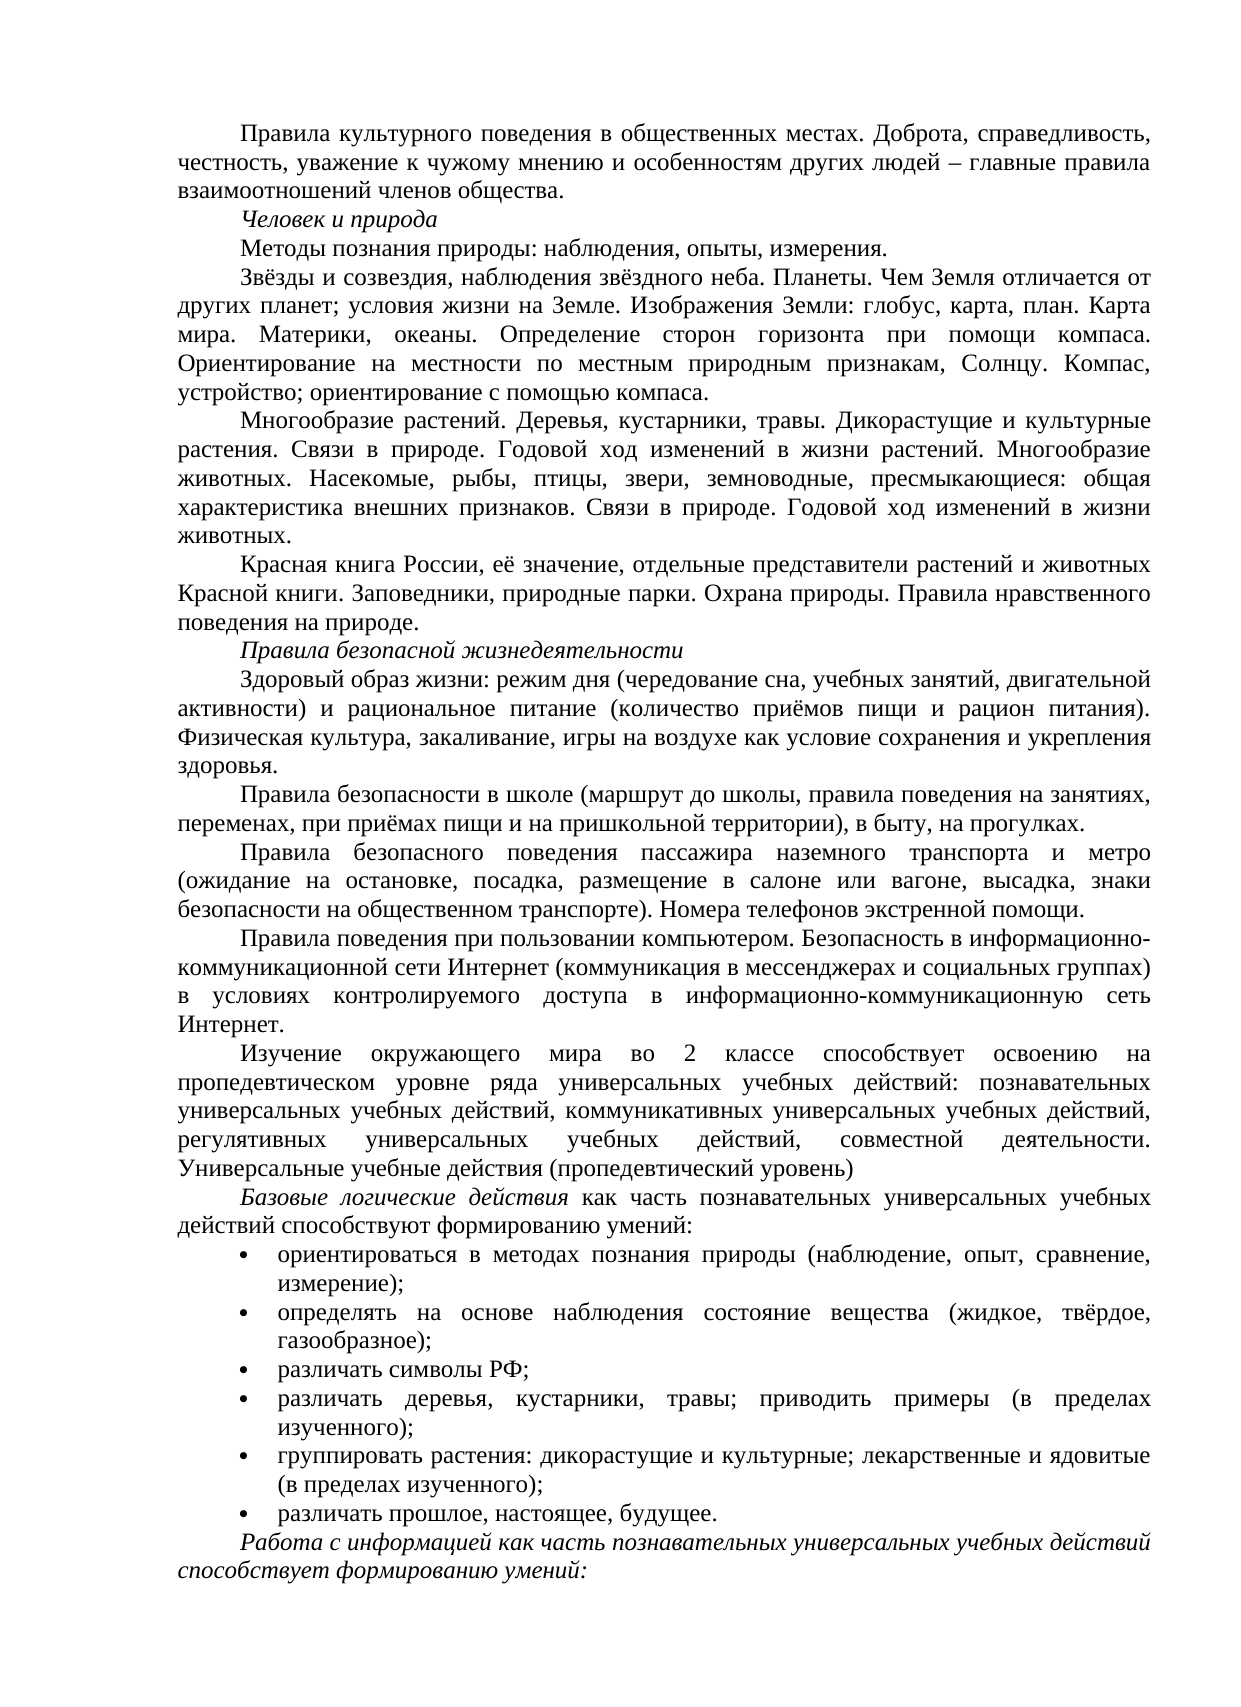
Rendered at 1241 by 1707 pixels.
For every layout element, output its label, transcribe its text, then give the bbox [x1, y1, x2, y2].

list различать деревья, кустарники, травы; приводить примеры (в пределах изученного); [240, 1383, 1152, 1441]
text Правила культурного поведения в общественных местах. Доброта, справедливость, честность, уважение к чужому мнению и особенностям других людей – главные правила взаимоотношений членов общества. [177, 118, 1152, 204]
text Базовые логические действия как часть познавательных универсальных учебных действий способствуют формированию умений: [177, 1182, 1152, 1239]
text Методы познания природы: наблюдения, опыты, измерения. [177, 233, 1152, 262]
text Правила поведения при пользовании компьютером. Безопасность в информационно-коммуникационной сети Интернет (коммуникация в мессенджерах и социальных группах) в условиях контролируемого доступа в информационно-коммуникационную сеть Интернет. [177, 923, 1152, 1038]
text Правила безопасной жизнедеятельности [177, 636, 1152, 664]
text Многообразие растений. Деревья, кустарники, травы. Дикорастущие и культурные растения. Связи в природе. Годовой ход изменений в жизни растений. Многообразие животных. Насекомые, рыбы, птицы, звери, земноводные, пресмыкающиеся: общая характеристика внешних признаков. Связи в природе. Годовой ход изменений в жизни животных. [177, 406, 1152, 549]
list ориентироваться в методах познания природы (наблюдение, опыт, сравнение, измерение); [240, 1239, 1152, 1297]
list группировать растения: дикорастущие и культурные; лекарственные и ядовитые (в пределах изученного); [240, 1441, 1152, 1498]
text Правила безопасности в школе (маршрут до школы, правила поведения на занятиях, переменах, при приёмах пищи и на пришкольной территории), в быту, на прогулках. [177, 779, 1152, 837]
text Изучение окружающего мира во 2 классе способствует освоению на пропедевтическом уровне ряда универсальных учебных действий: познавательных универсальных учебных действий, коммуникативных универсальных учебных действий, регулятивных универсальных учебных действий, совместной деятельности. Универсальные учебные действия (пропедевтический уровень) [177, 1038, 1152, 1182]
text Человек и природа [177, 204, 1152, 233]
text Красная книга России, её значение, отдельные представители растений и животных Красной книги. Заповедники, природные парки. Охрана природы. Правила нравственного поведения на природе. [177, 549, 1152, 636]
text Работа с информацией как часть познавательных универсальных учебных действий способствует формированию умений: [177, 1527, 1152, 1584]
text Правила безопасного поведения пассажира наземного транспорта и метро (ожидание на остановке, посадка, размещение в салоне или вагоне, высадка, знаки безопасности на общественном транспорте). Номера телефонов экстренной помощи. [177, 837, 1152, 923]
list определять на основе наблюдения состояние вещества (жидкое, твёрдое, газообразное); [240, 1297, 1152, 1354]
list различать символы РФ; [240, 1354, 1152, 1383]
text Звёзды и созвездия, наблюдения звёздного неба. Планеты. Чем Земля отличается от других планет; условия жизни на Земле. Изображения Земли: глобус, карта, план. Карта мира. Материки, океаны. Определение сторон горизонта при помощи компаса. Ориентирование на местности по местным природным признакам, Солнцу. Компас, устройство; ориентирование с помощью компаса. [177, 262, 1152, 406]
list различать прошлое, настоящее, будущее. [240, 1498, 1152, 1527]
text Здоровый образ жизни: режим дня (чередование сна, учебных занятий, двигательной активности) и рациональное питание (количество приёмов пищи и рацион питания). Физическая культура, закаливание, игры на воздухе как условие сохранения и укрепления здоровья. [177, 664, 1152, 779]
